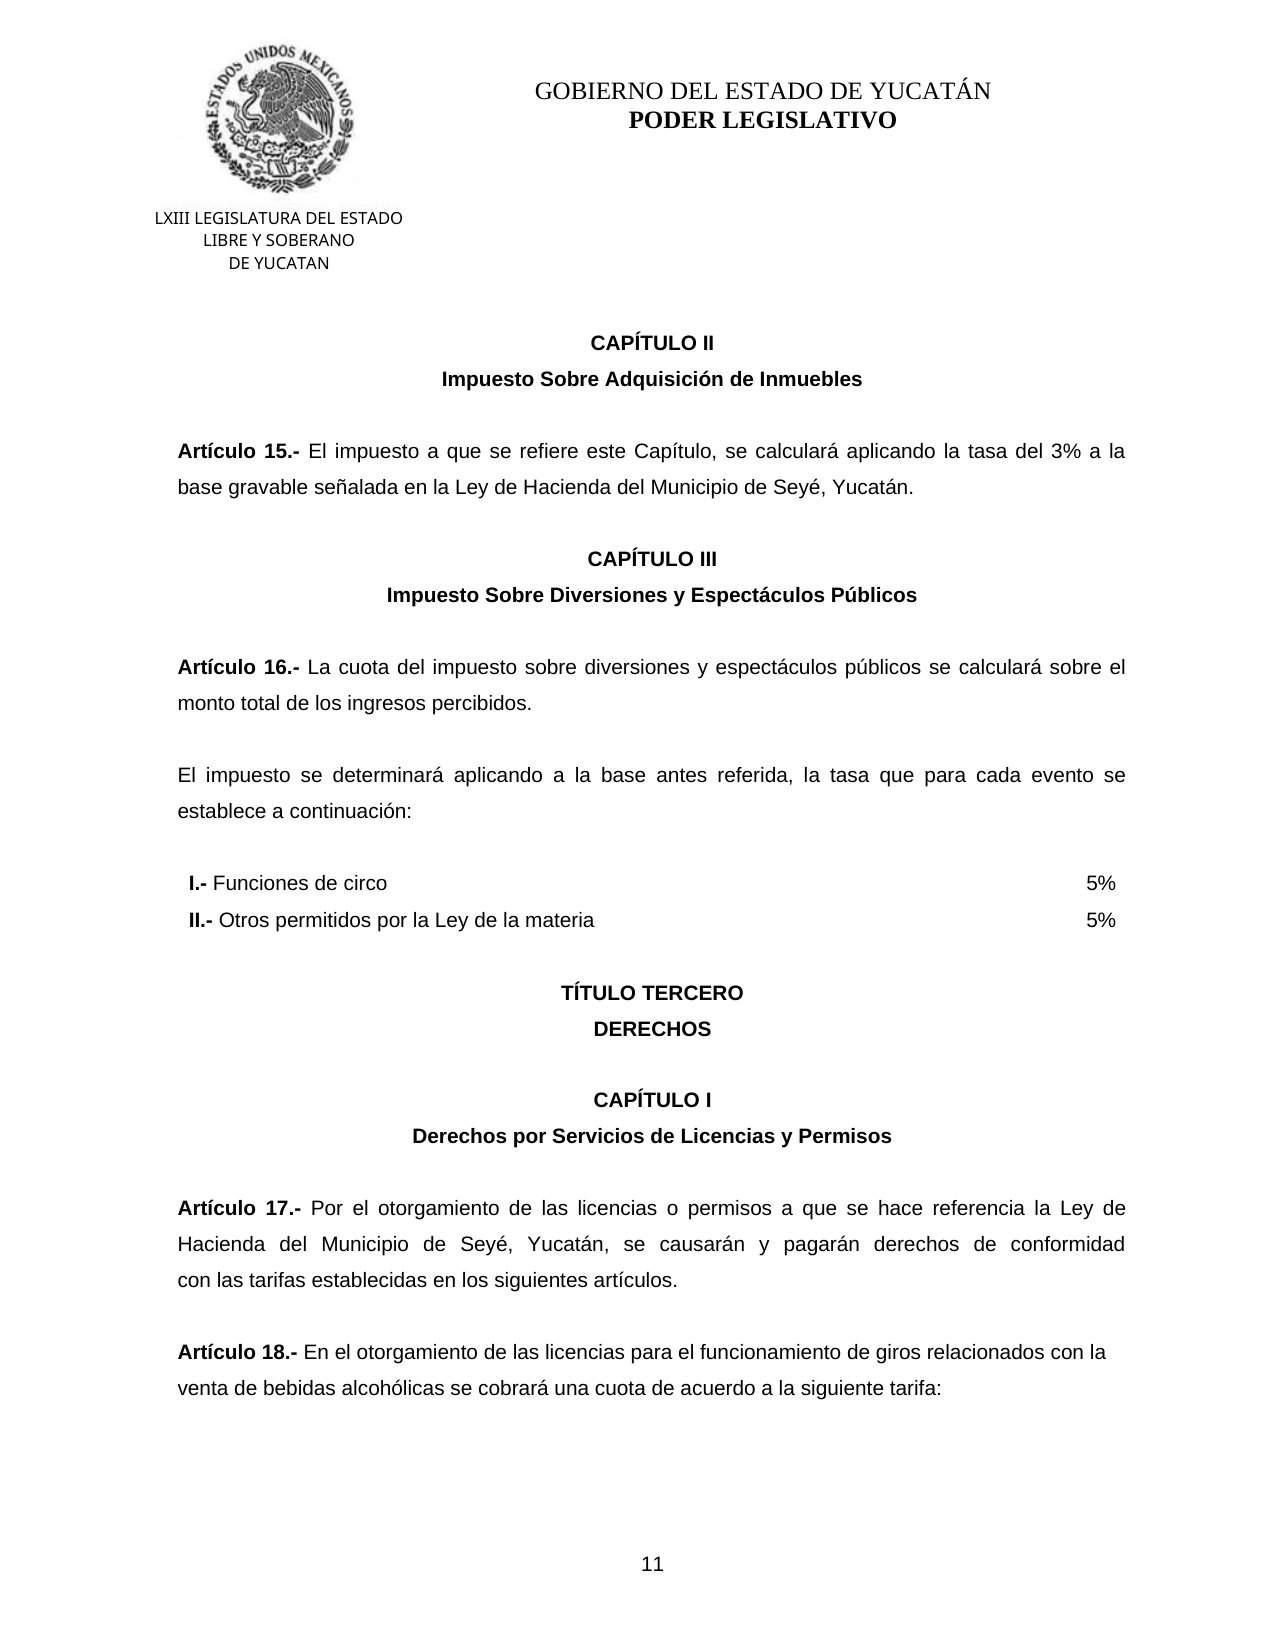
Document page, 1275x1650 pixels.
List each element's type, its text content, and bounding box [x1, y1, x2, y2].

table_header 5% [798, 870, 1127, 907]
table_header I.- Funciones de circo [177, 870, 797, 907]
picture [159, 37, 404, 209]
text DERECHOS [177, 1016, 1127, 1040]
text Artículo 15.- El impuesto a que se refiere este Capítulo, se calculará aplicando la tasa del 3% a la base gravable señalada en la Ley de Hacienda del Municipio de Seyé, Yucatán. [177, 439, 1127, 499]
text TÍTULO TERCERO [177, 980, 1127, 1004]
text El impuesto se determinará aplicando a la base antes referida, la tasa que para cada evento se establece a continuación: [177, 762, 1127, 822]
text Impuesto Sobre Adquisición de Inmuebles [177, 367, 1127, 391]
text Derechos por Servicios de Licencias y Permisos [177, 1124, 1127, 1148]
text Artículo 16.- La cuota del impuesto sobre diversiones y espectáculos públicos se calculará sobre el monto total de los ingresos percibidos. [177, 655, 1127, 714]
table_cell 5% [798, 908, 1127, 944]
text CAPÍTULO II [177, 331, 1127, 355]
text Artículo 17.- Por el otorgamiento de las licencias o permisos a que se hace referencia la Ley de Hacienda del Municipio de Seyé, Yucatán, se causarán y pagarán derechos de conformidad con las tarifas establecidas en los siguientes artículos. [177, 1196, 1127, 1292]
text Impuesto Sobre Diversiones y Espectáculos Públicos [177, 583, 1127, 607]
table_cell II.- Otros permitidos por la Ley de la materia [177, 908, 797, 944]
text Artículo 18.- En el otorgamiento de las licencias para el funcionamiento de giros relacionados con la venta de bebidas alcohólicas se cobrará una cuota de acuerdo a la siguiente tarifa: [177, 1340, 1127, 1400]
text CAPÍTULO III [177, 547, 1127, 571]
text CAPÍTULO I [177, 1088, 1127, 1112]
